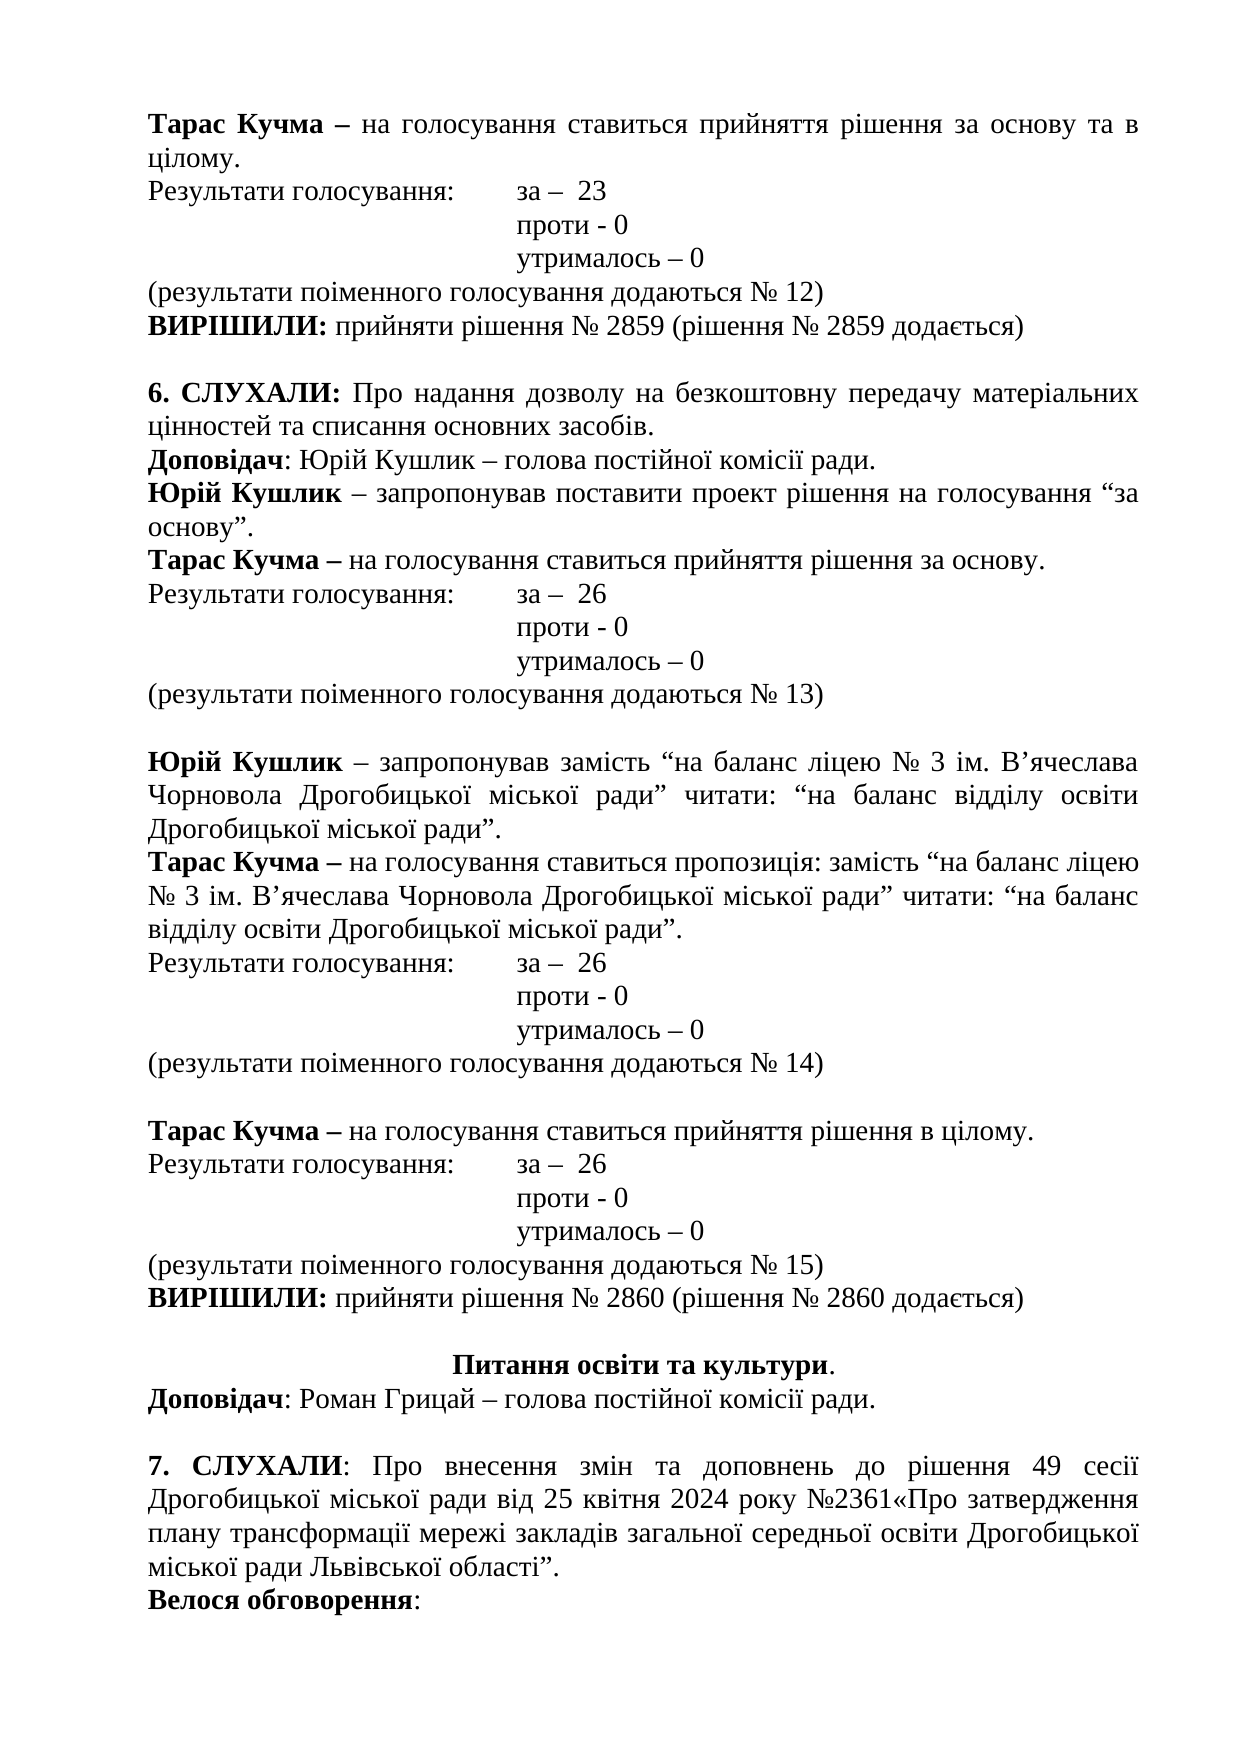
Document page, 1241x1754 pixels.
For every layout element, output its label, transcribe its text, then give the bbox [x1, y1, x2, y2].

text Тарас Кучма – на голосування ставиться прийняття рішення за основу. [148, 542, 1140, 576]
text утрималось – 0 [148, 643, 1140, 677]
text Юрій Кушлик – запропонував замість “на баланс ліцею № 3 ім. В’ячеслава Чорновола Дрогобицької міської радиˮ читати: “на баланс відділу освіти Дрогобицької міської радиˮ. [148, 744, 1140, 844]
text утрималось – 0 [148, 241, 1140, 274]
text Доповідач: Роман Грицай – голова постійної комісії ради. [148, 1381, 1140, 1414]
text утрималось – 0 [148, 1012, 1140, 1046]
text Результати голосування: за – 26 [148, 576, 1140, 609]
text проти - 0 [148, 609, 1140, 643]
text Тарас Кучма – на голосування ставиться прийняття рішення в цілому. [148, 1113, 1140, 1146]
text проти - 0 [148, 207, 1140, 241]
text (результати поіменного голосування додаються № 13) [148, 677, 1140, 710]
text ВИРІШИЛИ: прийняти рішення № 2860 (рішення № 2860 додається) [148, 1280, 1140, 1314]
text ВИРІШИЛИ: прийняти рішення № 2859 (рішення № 2859 додається) [148, 308, 1140, 341]
text утрималось – 0 [148, 1213, 1140, 1247]
text проти - 0 [148, 1180, 1140, 1213]
text 7. СЛУХАЛИ: Про внесення змін та доповнень до рішення 49 сесії Дрогобицької міської ради від 25 квітня 2024 року №2361«Про затвердження плану трансформації мережі закладів загальної середньої освіти Дрогобицької міської ради Львівської області”. [148, 1448, 1140, 1582]
text Велося обговорення: [148, 1582, 1140, 1616]
text 6. СЛУХАЛИ: Про надання дозволу на безкоштовну передачу матеріальних цінностей та списання основних засобів. [148, 375, 1140, 442]
text проти - 0 [148, 978, 1140, 1012]
text (результати поіменного голосування додаються № 15) [148, 1247, 1140, 1280]
text Результати голосування: за – 26 [148, 1146, 1140, 1180]
text (результати поіменного голосування додаються № 14) [148, 1046, 1140, 1079]
text Тарас Кучма – на голосування ставиться прийняття рішення за основу та в цілому. [148, 106, 1140, 173]
text Питання освіти та культури. [148, 1347, 1140, 1381]
text (результати поіменного голосування додаються № 12) [148, 274, 1140, 308]
text Тарас Кучма – на голосування ставиться пропозиція: замість “на баланс ліцею № 3 ім. В’ячеслава Чорновола Дрогобицької міської радиˮ читати: “на баланс відділу освіти Дрогобицької міської радиˮ. [148, 844, 1140, 945]
text Результати голосування: за – 26 [148, 945, 1140, 978]
text Доповідач: Юрій Кушлик – голова постійної комісії ради. [148, 442, 1140, 475]
text Юрій Кушлик – запропонував поставити проект рішення на голосування “за основуˮ. [148, 475, 1140, 542]
text Результати голосування: за – 23 [148, 173, 1140, 207]
